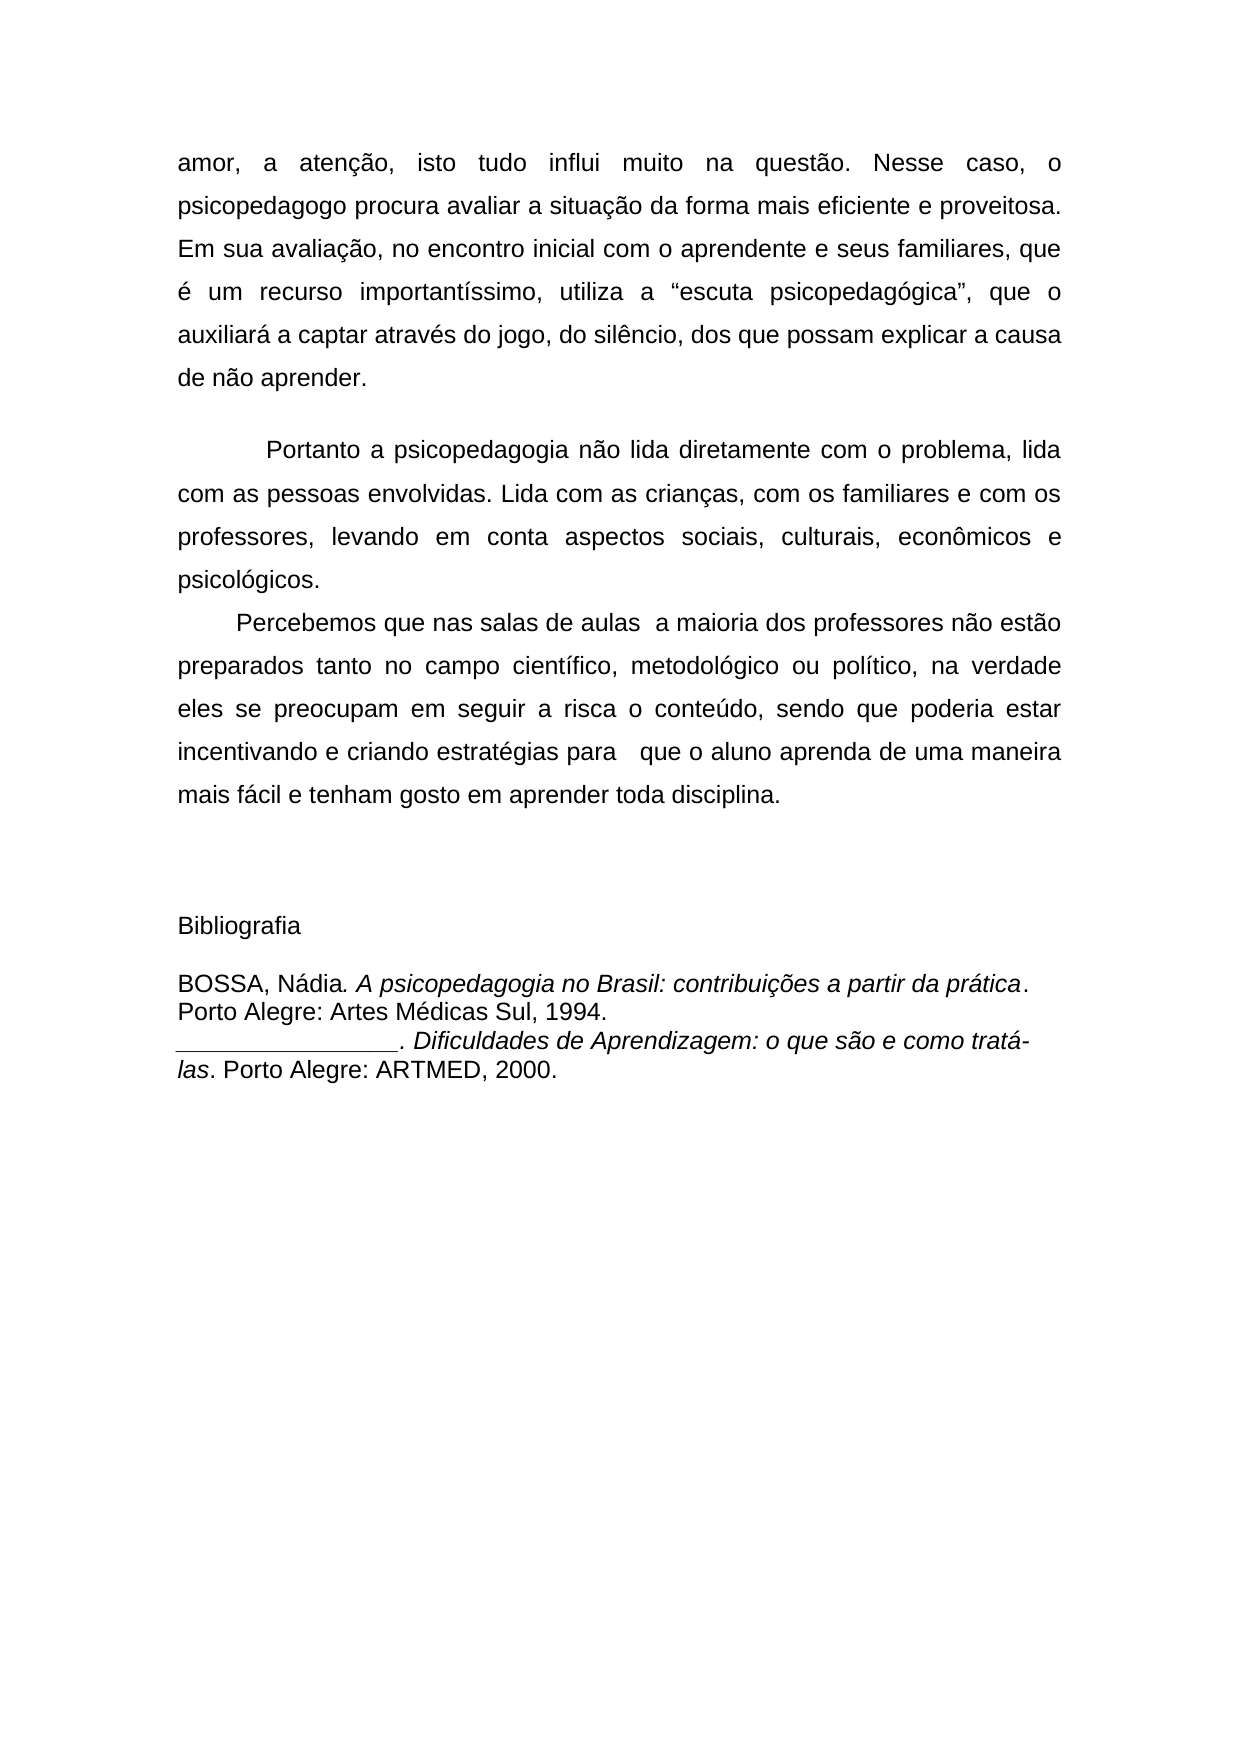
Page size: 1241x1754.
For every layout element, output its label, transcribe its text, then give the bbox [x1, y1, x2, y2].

text Portanto a psicopedagogia não lida diretamente com o problema, lida com as pessoas envolvidas. Lida com as crianças, com os familiares e com os professores, levando em conta aspectos sociais, culturais, econômicos e psicológicos. Percebemos que nas salas de aulas a maioria dos professores não estão preparados tanto no campo científico, metodológico ou político, na verdade eles se preocupam em seguir a risca o conteúdo, sendo que poderia estar incentivando e criando estratégias para que o aluno aprenda de uma maneira mais fácil e tenham gosto em aprender toda disciplina. [177, 436, 1063, 809]
text BOSSA, Nádia. A psicopedagogia no Brasil: contribuições a partir da prática. Porto Alegre: Artes Médicas Sul, 1994. ________________. Dificuldades de Aprendizagem: o que são e como tratá-las. Porto Alegre: ARTMED, 2000. [177, 969, 1063, 1112]
text Bibliografia [177, 911, 1063, 939]
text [177, 148, 1063, 392]
